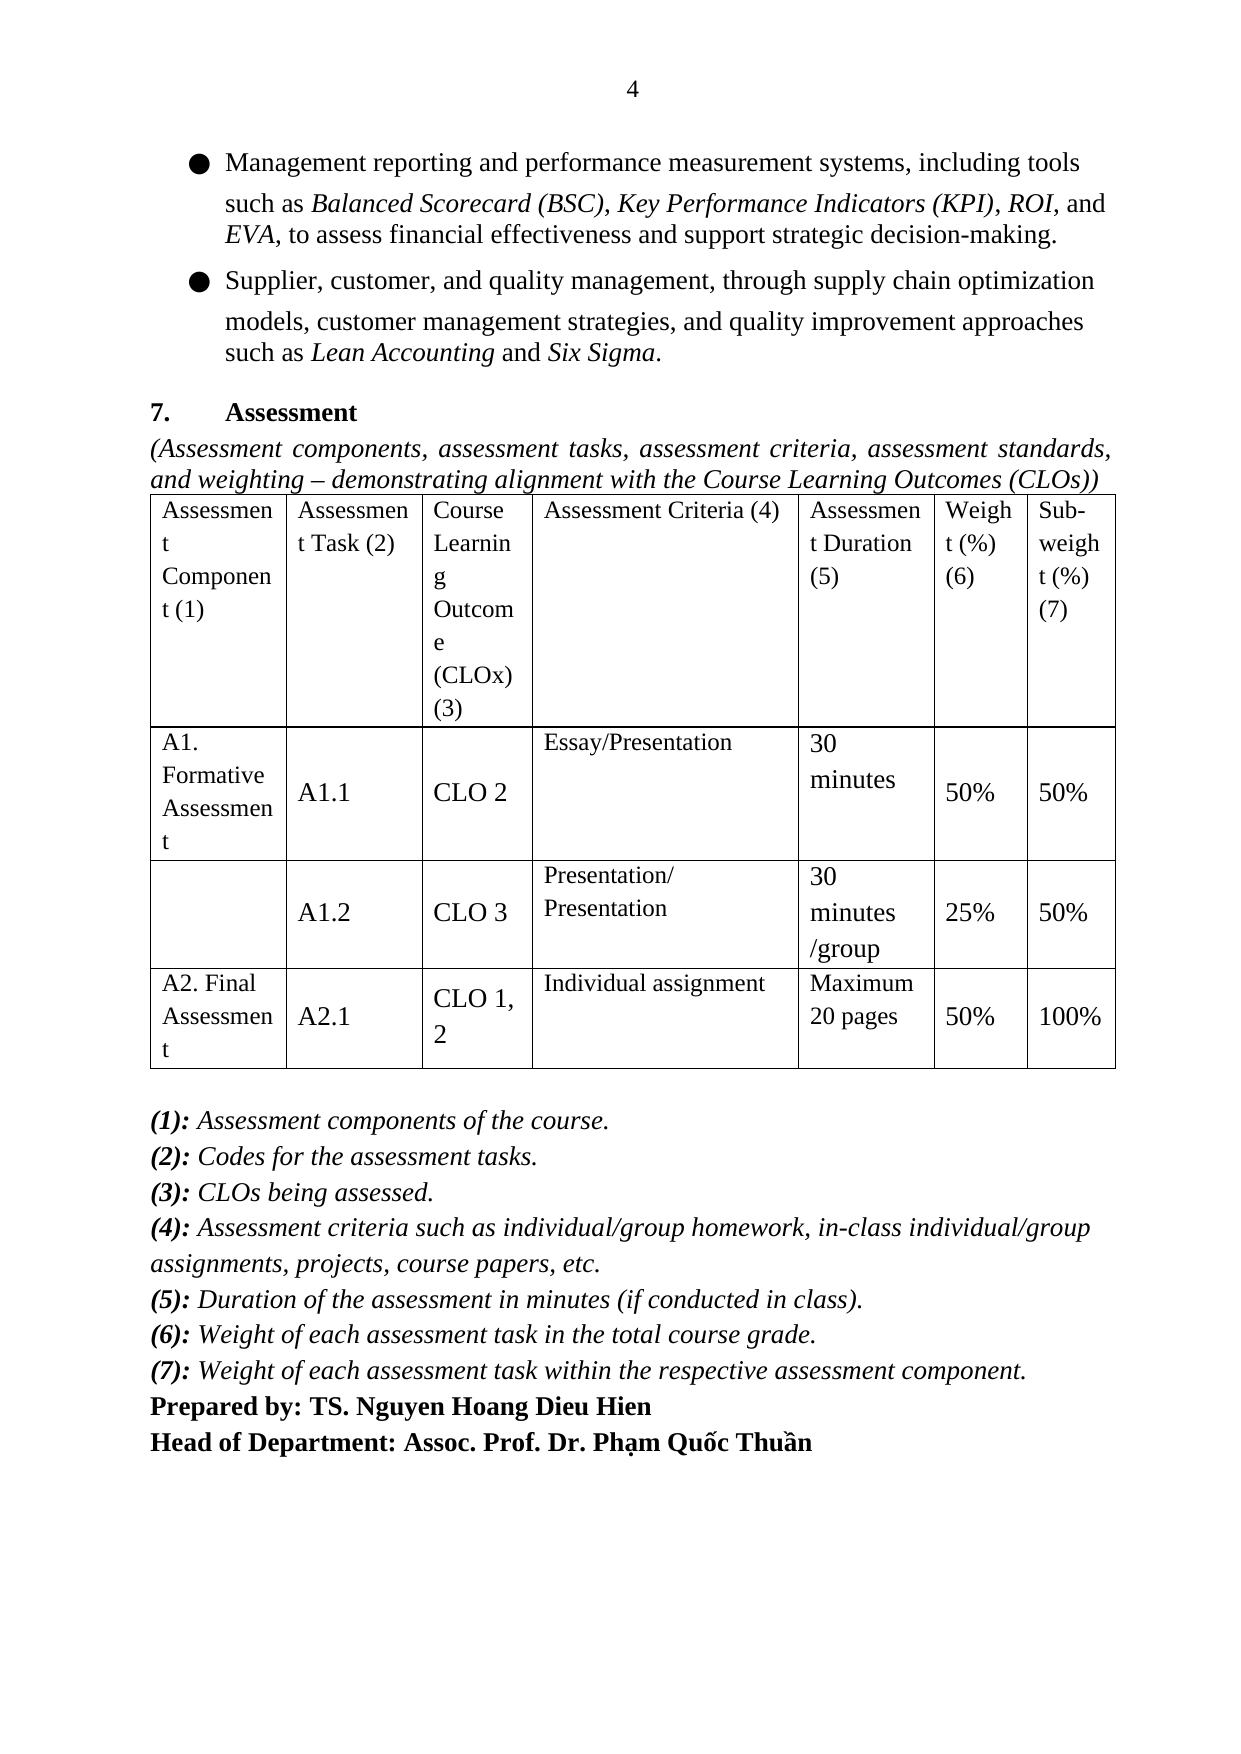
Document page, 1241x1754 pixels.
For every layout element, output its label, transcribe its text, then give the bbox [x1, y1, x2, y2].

table_cell Maximum 20 pages [799, 969, 934, 1067]
table_cell 100% [1028, 969, 1115, 1067]
table_cell 25% [935, 861, 1027, 967]
table_header Weight (%) (6) [935, 495, 1027, 726]
list Supplier, customer, and quality management, through supply chain optimization models, customer management strategies, and quality improvement approaches such as Lean Accounting and Six Sigma. [187, 249, 1116, 367]
table_cell Essay/Presentation [533, 728, 798, 859]
table_cell A1.2 [287, 861, 422, 967]
table_header Sub-weight (%) (7) [1028, 495, 1115, 726]
text (Assessment components, assessment tasks, assessment criteria, assessment standards, and weighting – demonstrating alignment with the Course Learning Outcomes (CLOs)) [150, 432, 1116, 494]
table_cell CLO 1, 2 [423, 969, 532, 1067]
table_cell 50% [1028, 728, 1115, 859]
table_cell Individual assignment [533, 969, 798, 1067]
table_cell 50% [1028, 861, 1115, 967]
table_cell [151, 861, 286, 967]
table_cell 50% [935, 969, 1027, 1067]
table_header Assessment Task (2) [287, 495, 422, 726]
table_header Assessment Component (1) [151, 495, 286, 726]
table_cell CLO 2 [423, 728, 532, 859]
table_cell 30 minutes [799, 728, 934, 859]
text (1): Assessment components of the course. (2): Codes for the assessment tasks. (3): CLOs being assessed. (4): Assessment criteria such as individual/group homework, in-class individual/group assignments, projects, course papers, etc. (5): Duration of the assessment in minutes (if conducted in class). (6): Weight of each assessment task in the total course grade. (7): Weight of each assessment task within the respective assessment component. [150, 1104, 1116, 1386]
table_cell A1.1 [287, 728, 422, 859]
table_cell A2. Final Assessment [151, 969, 286, 1067]
table_cell 30 minutes /group [799, 861, 934, 967]
list Assessment [150, 396, 1116, 427]
table_header Assessment Duration (5) [799, 495, 934, 726]
table_cell Presentation/Presentation [533, 861, 798, 967]
list Management reporting and performance measurement systems, including tools such as Balanced Scorecard (BSC), Key Performance Indicators (KPI), ROI, and EVA, to assess financial effectiveness and support strategic decision-making. [187, 131, 1116, 249]
table_cell 50% [935, 728, 1027, 859]
table_header Course Learning Outcome (CLOx) (3) [423, 495, 532, 726]
table_cell A2.1 [287, 969, 422, 1067]
table_cell A1. Formative Assessment [151, 728, 286, 859]
text Prepared by: TS. Nguyen Hoang Dieu Hien Head of Department: Assoc. Prof. Dr. Phạm Quốc Thuần [150, 1390, 1116, 1457]
table_cell CLO 3 [423, 861, 532, 967]
table_header Assessment Criteria (4) [533, 495, 798, 726]
